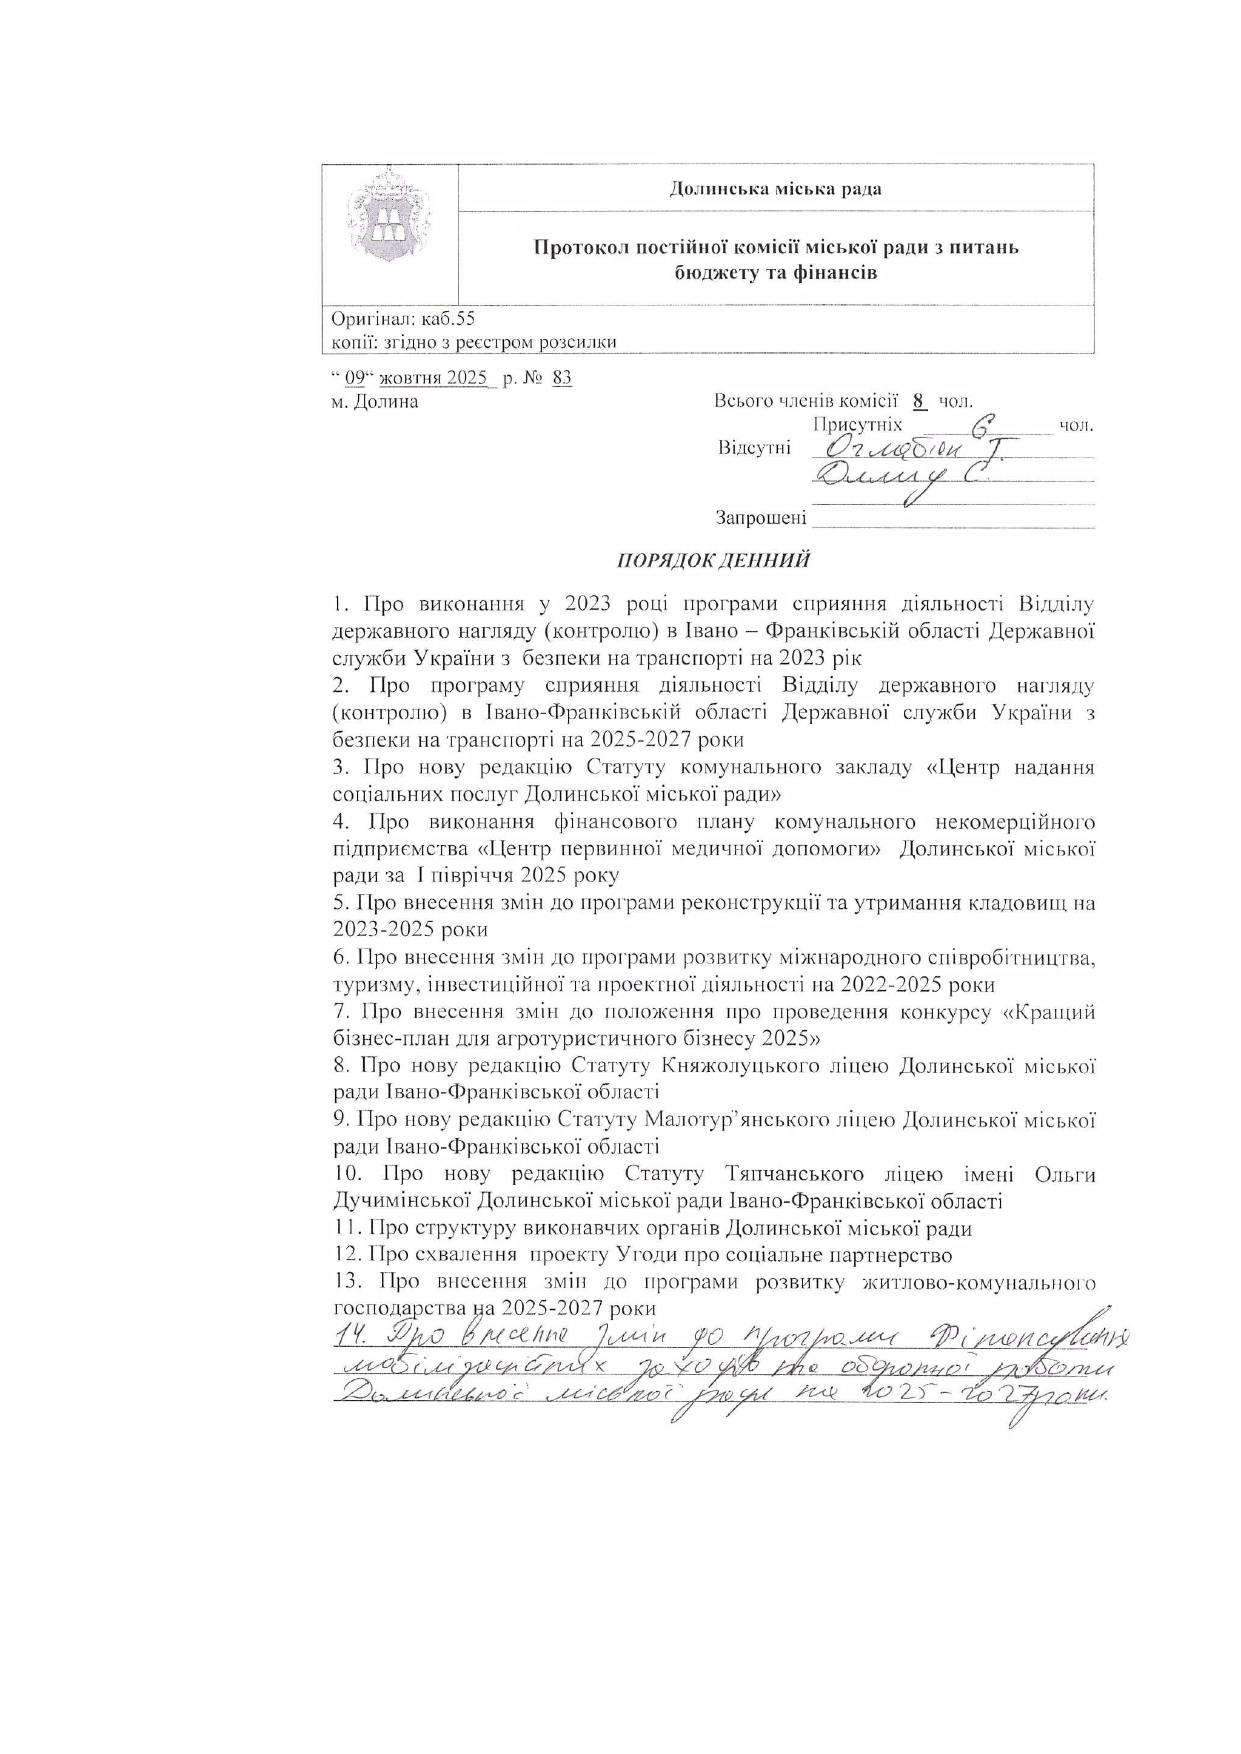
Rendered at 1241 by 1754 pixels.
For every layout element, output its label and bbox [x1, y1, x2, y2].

picture [147, 88, 1151, 1506]
